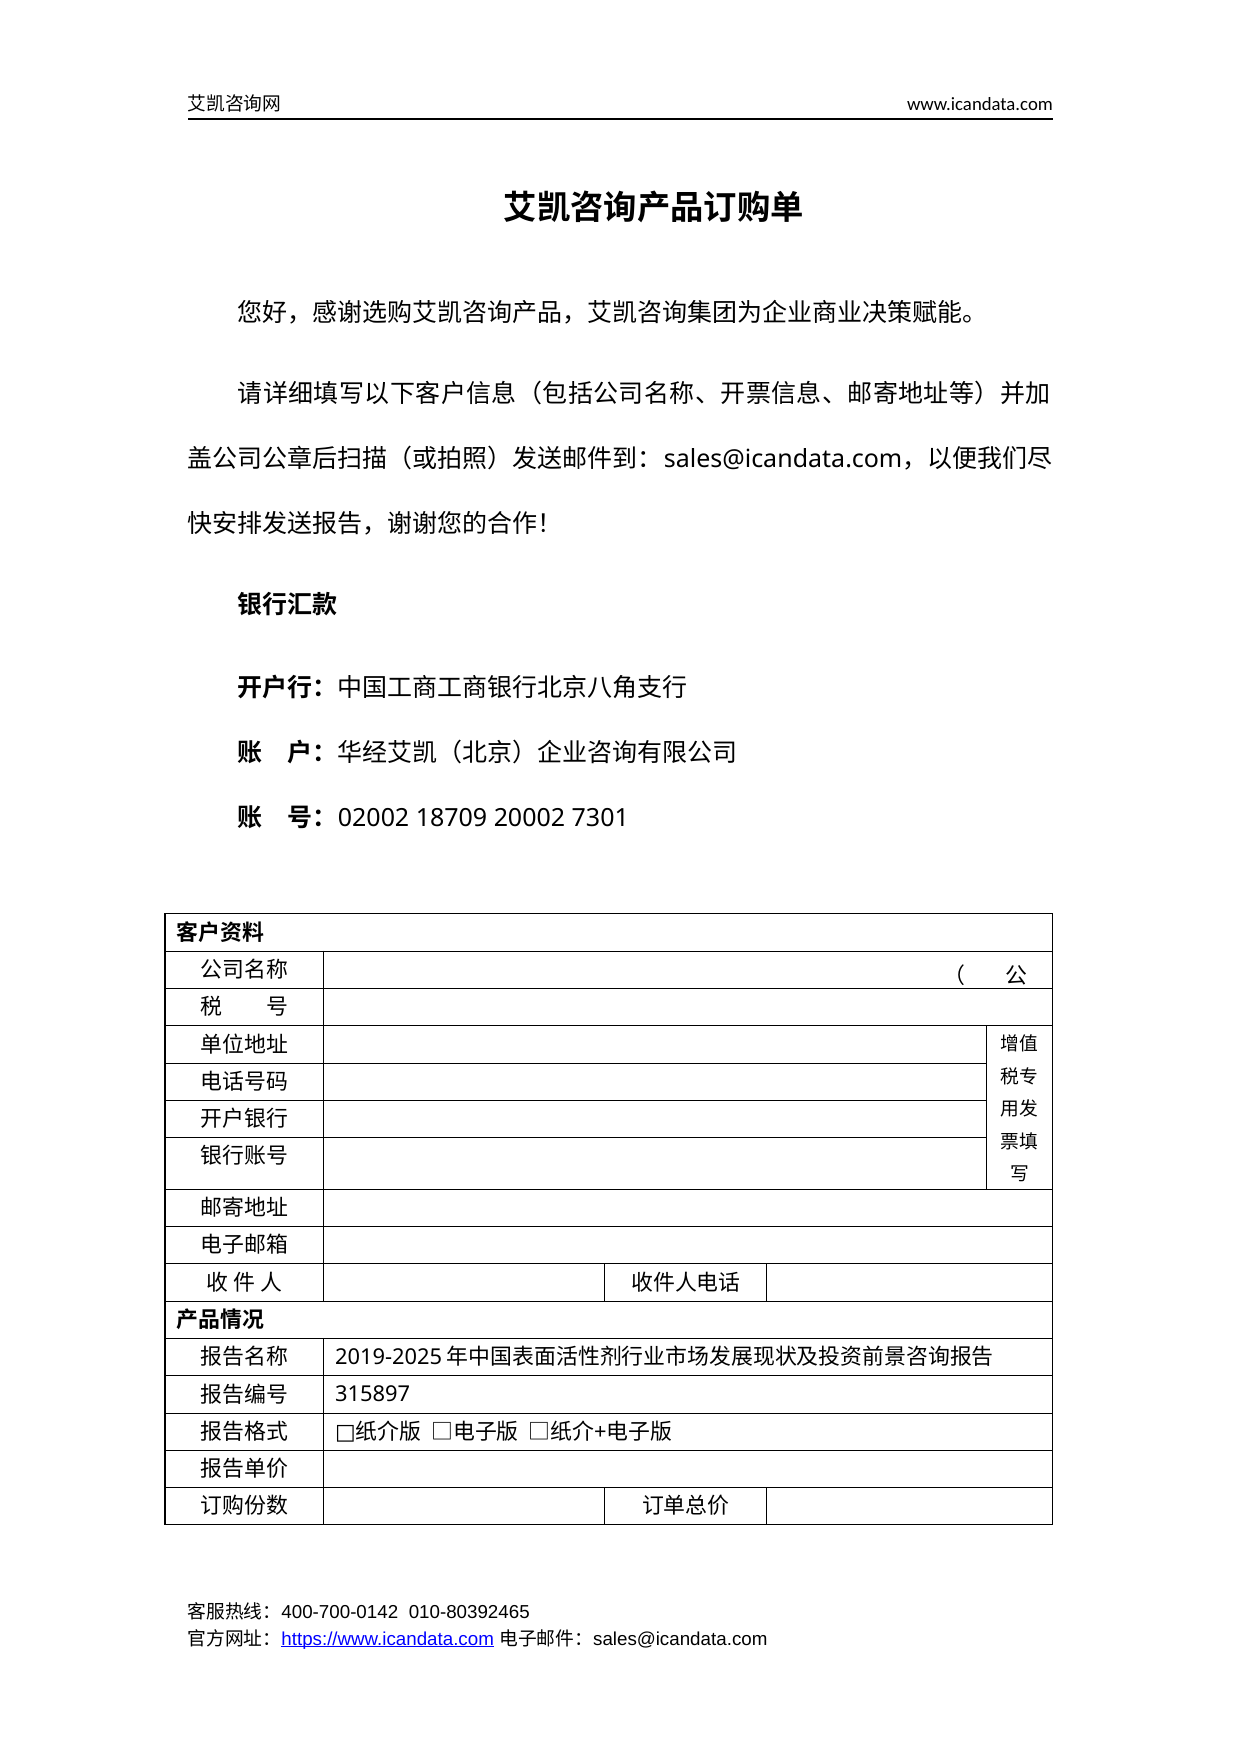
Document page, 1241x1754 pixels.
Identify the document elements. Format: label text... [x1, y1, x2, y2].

table_cell 开户银行 [166, 1101, 323, 1137]
table_cell [324, 1190, 1052, 1226]
table_cell [324, 989, 1052, 1025]
table_cell 邮寄地址 [166, 1190, 323, 1226]
table_cell 银行账号 [166, 1138, 323, 1189]
table_header 客户资料 [166, 914, 1052, 951]
table_cell 315897 [324, 1376, 1052, 1412]
table_cell 报告单价 [166, 1451, 323, 1487]
table_cell [324, 1227, 1052, 1263]
table_cell □纸介版 □电子版 □纸介+电子版 [324, 1414, 1052, 1450]
table_cell 电子邮箱 [166, 1227, 323, 1263]
table_cell 电话号码 [166, 1064, 323, 1100]
table_cell 报告名称 [166, 1339, 323, 1375]
table_cell 公司名称 [166, 952, 323, 988]
table_cell [767, 1264, 1052, 1301]
text 您好，感谢选购艾凯咨询产品，艾凯咨询集团为企业商业决策赋能。 [187, 278, 1053, 343]
text 账 户：华经艾凯（北京）企业咨询有限公司 [187, 718, 1053, 783]
table_cell [324, 1101, 986, 1137]
text 请详细填写以下客户信息（包括公司名称、开票信息、邮寄地址等）并加盖公司公章后扫描（或拍照）发送邮件到：sales@icandata.com，以便我们尽快安排发送报告，谢谢您的合作！ [187, 359, 1053, 554]
table_cell [324, 1138, 986, 1189]
table_cell 报告格式 [166, 1414, 323, 1450]
text 艾凯咨询产品订购单 [187, 172, 1053, 237]
table_cell 收件人电话 [605, 1264, 766, 1301]
table_cell [324, 1064, 986, 1100]
table_cell 增值税专用发票填写 [987, 1026, 1052, 1189]
table_cell [324, 1026, 986, 1062]
table_cell 订购份数 [166, 1488, 323, 1524]
table_cell 收 件 人 [166, 1264, 323, 1301]
table_cell 2019-2025年中国表面活性剂行业市场发展现状及投资前景咨询报告 [324, 1339, 1052, 1375]
text 账 号：02002 18709 20002 7301 [187, 783, 1053, 848]
table_cell [324, 1451, 1052, 1487]
table_cell 税 号 [166, 989, 323, 1025]
table_cell [324, 1488, 604, 1524]
text 开户行：中国工商工商银行北京八角支行 [187, 653, 1053, 718]
table_cell 报告编号 [166, 1376, 323, 1412]
table_cell 产品情况 [166, 1302, 1052, 1338]
text 银行汇款 [187, 570, 1053, 635]
table_cell [324, 1264, 604, 1301]
table_cell [767, 1488, 1052, 1524]
table_cell 单位地址 [166, 1026, 323, 1062]
table_cell 订单总价 [605, 1488, 766, 1524]
table_cell [324, 952, 1052, 988]
